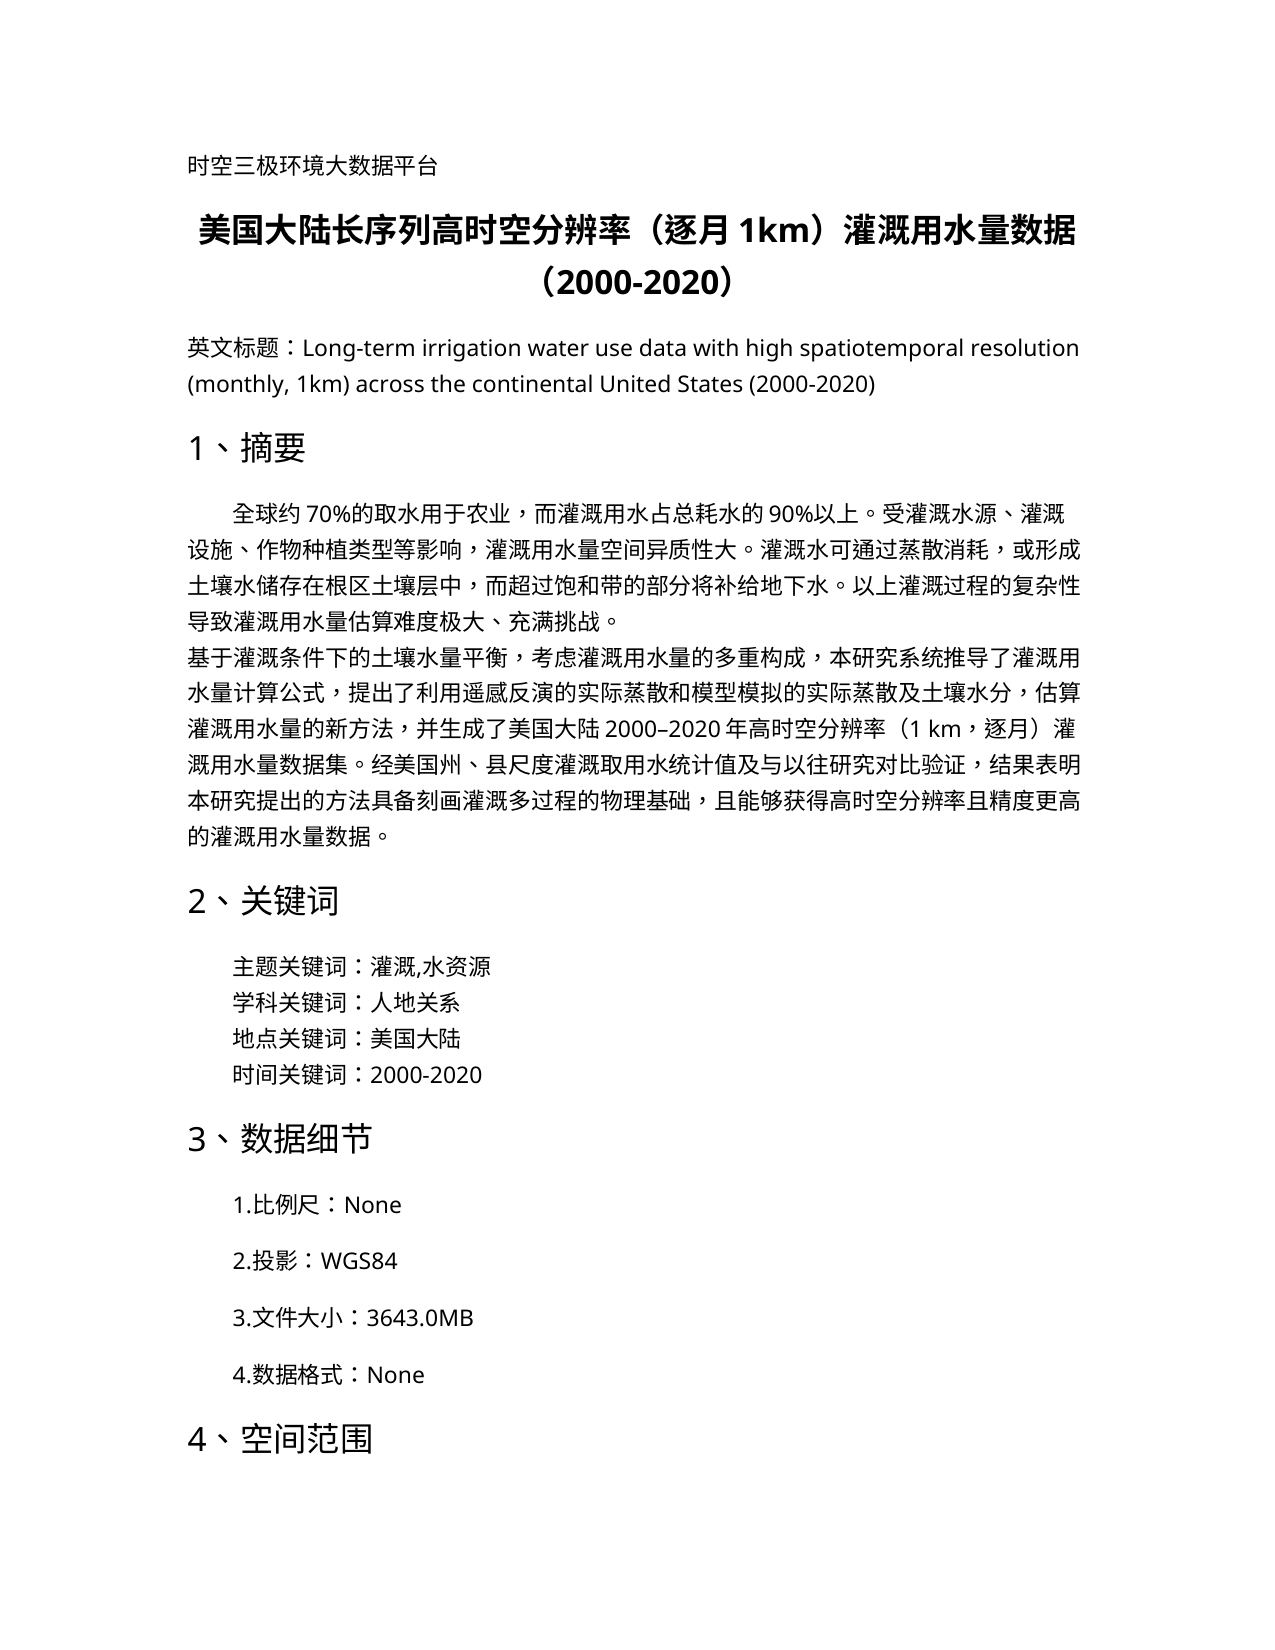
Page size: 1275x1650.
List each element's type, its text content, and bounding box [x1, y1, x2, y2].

text 4.数据格式：None [232, 1359, 1087, 1390]
text 英文标题：Long-term irrigation water use data with high spatiotemporal resolution (monthly, 1km) across the continental United States (2000-2020) [187, 332, 1087, 399]
text 3.文件大小：3643.0MB [232, 1302, 1087, 1333]
text 全球约70%的取水用于农业，而灌溉用水占总耗水的90%以上。受灌溉水源、灌溉设施、作物种植类型等影响，灌溉用水量空间异质性大。灌溉水可通过蒸散消耗，或形成土壤水储存在根区土壤层中，而超过饱和带的部分将补给地下水。以上灌溉过程的复杂性导致灌溉用水量估算难度极大、充满挑战。 基于灌溉条件下的土壤水量平衡，考虑灌溉用水量的多重构成，本研究系统推导了灌溉用水量计算公式，提出了利用遥感反演的实际蒸散和模型模拟的实际蒸散及土壤水分，估算灌溉用水量的新方法，并生成了美国大陆2000–2020年高时空分辨率（1 km，逐月）灌溉用水量数据集。经美国州、县尺度灌溉取用水统计值及与以往研究对比验证，结果表明本研究提出的方法具备刻画灌溉多过程的物理基础，且能够获得高时空分辨率且精度更高的灌溉用水量数据。 [187, 498, 1087, 852]
text 1.比例尺：None [232, 1188, 1087, 1220]
text 3、数据细节 [187, 1116, 1087, 1161]
text 1、摘要 [187, 425, 1087, 470]
text 2.投影：WGS84 [232, 1245, 1087, 1277]
text 美国大陆长序列高时空分辨率（逐月1km）灌溉用水量数据（2000-2020） [187, 207, 1087, 304]
text 主题关键词：灌溉,水资源 学科关键词：人地关系 地点关键词：美国大陆 时间关键词：2000-2020 [232, 951, 1087, 1090]
text 4、空间范围 [187, 1416, 1087, 1461]
text 时空三极环境大数据平台 [187, 150, 1087, 181]
text 2、关键词 [187, 878, 1087, 923]
